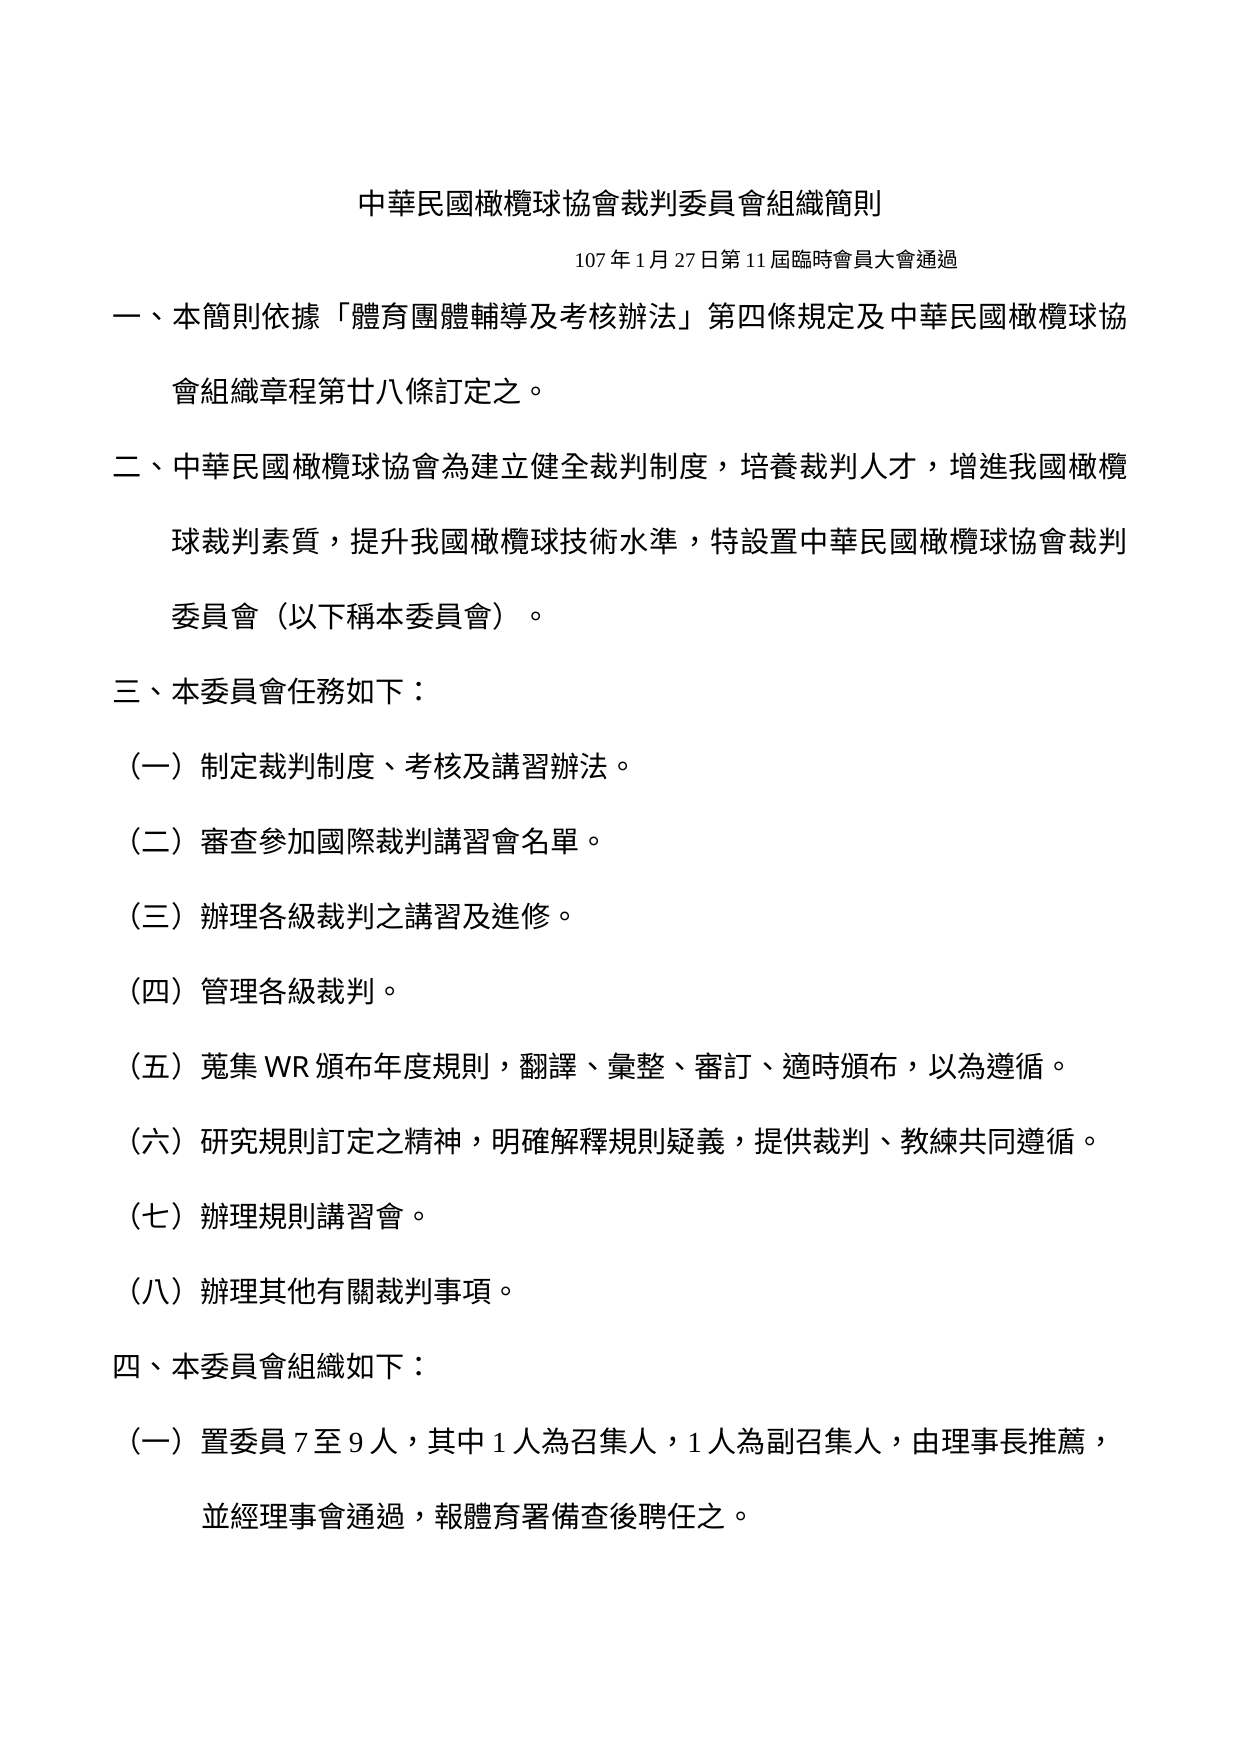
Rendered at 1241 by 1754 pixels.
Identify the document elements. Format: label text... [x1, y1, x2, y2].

text （五）蒐集WR頒布年度規則，翻譯、彙整、審訂、適時頒布，以為遵循。 [112, 1027, 1128, 1102]
text （二）審查參加國際裁判講習會名單。 [112, 802, 1128, 877]
text （六）研究規則訂定之精神，明確解釋規則疑義，提供裁判、教練共同遵循。 [112, 1102, 1128, 1177]
text 中華民國橄欖球協會裁判委員會組織簡則 [112, 164, 1128, 239]
text 三、本委員會任務如下： [112, 652, 1128, 727]
text （八）辦理其他有關裁判事項。 [112, 1252, 1128, 1327]
text （四）管理各級裁判。 [112, 952, 1128, 1027]
text （一）置委員7至9人，其中1人為召集人，1人為副召集人，由理事長推薦，並經理事會通過，報體育署備查後聘任之。 [112, 1402, 1128, 1552]
text （一）制定裁判制度、考核及講習辦法。 [112, 727, 1128, 802]
text 107年1月27日第11屆臨時會員大會通過 [112, 239, 1128, 277]
text 一、本簡則依據「體育團體輔導及考核辦法」第四條規定及中華民國橄欖球協會組織章程第廿八條訂定之。 [112, 277, 1128, 427]
text 四、本委員會組織如下： [112, 1327, 1128, 1402]
text （七）辦理規則講習會。 [112, 1177, 1128, 1252]
text 二、中華民國橄欖球協會為建立健全裁判制度，培養裁判人才，增進我國橄欖球裁判素質，提升我國橄欖球技術水準，特設置中華民國橄欖球協會裁判委員會（以下稱本委員會）。 [112, 427, 1128, 652]
text （三）辦理各級裁判之講習及進修。 [112, 877, 1128, 952]
